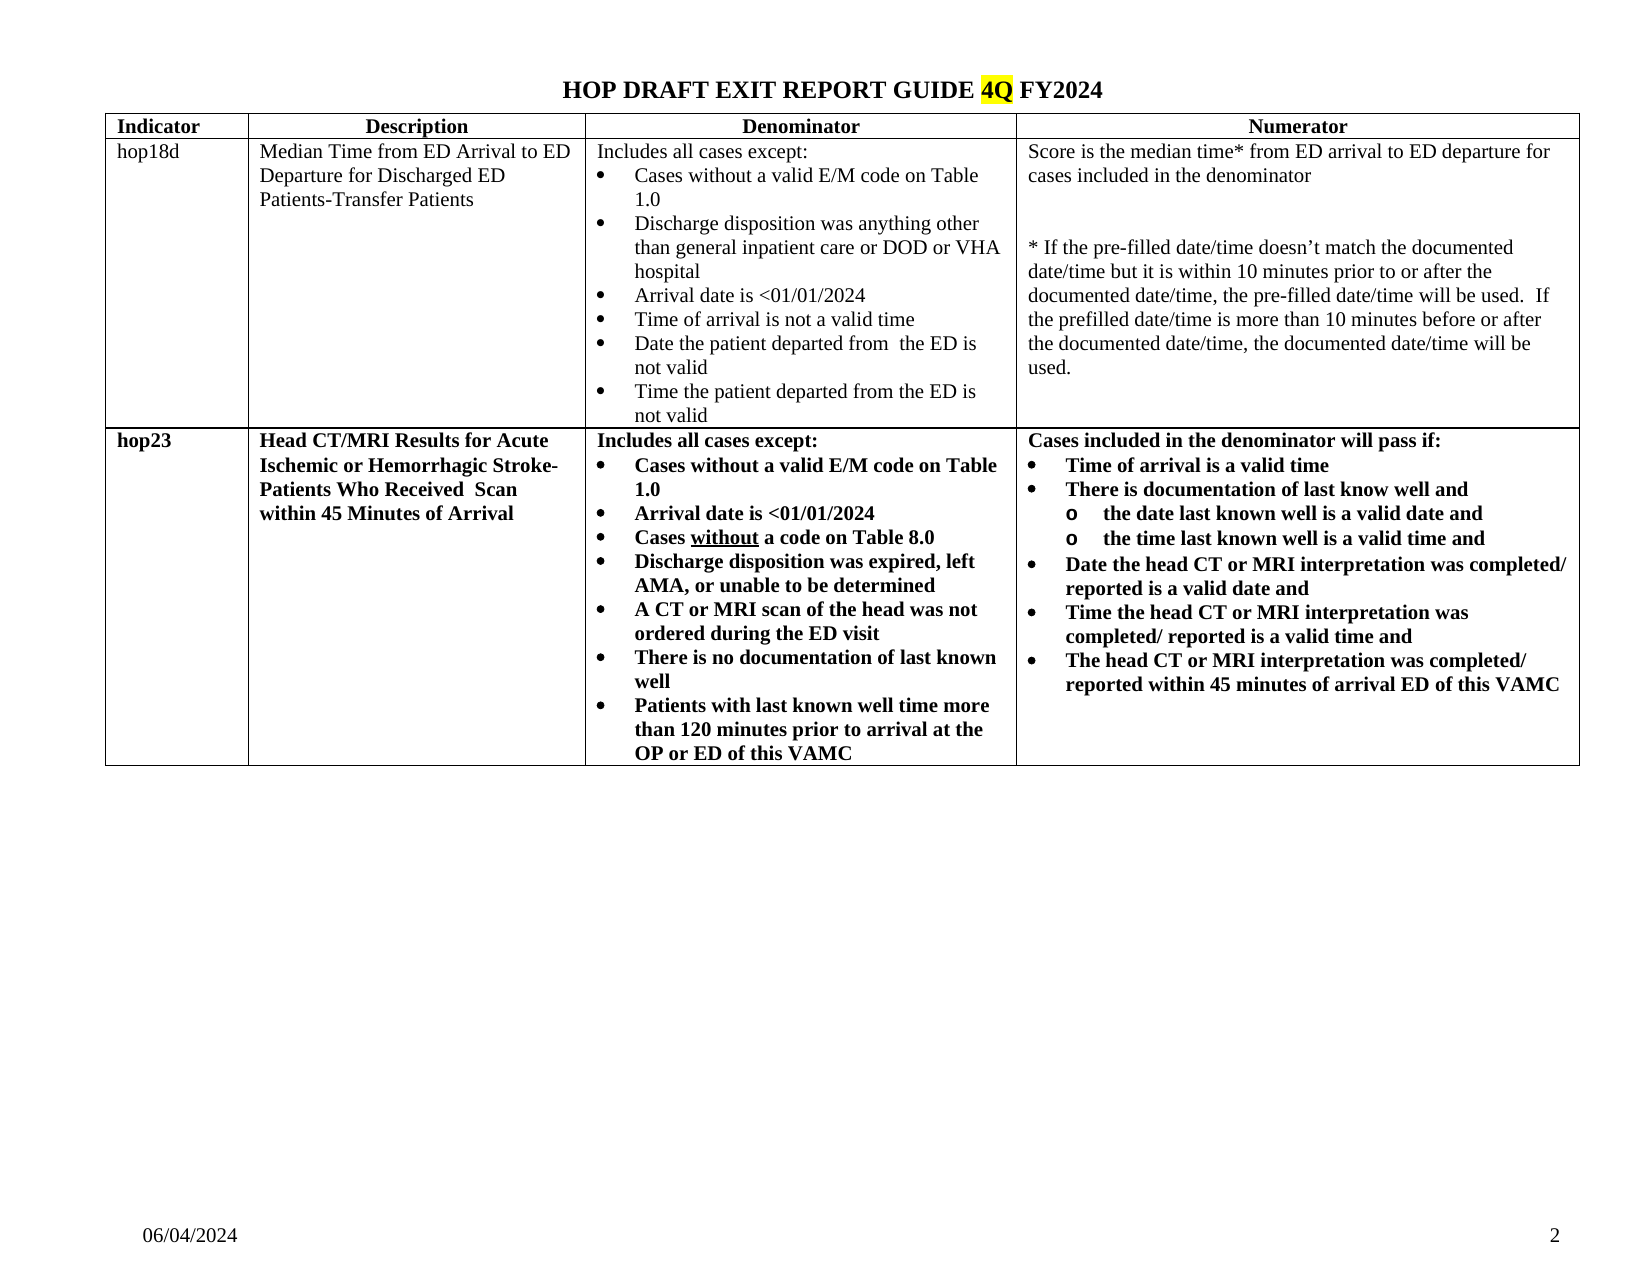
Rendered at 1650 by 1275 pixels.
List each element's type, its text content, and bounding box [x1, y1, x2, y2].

table_cell Cases included in the denominator will pass if: Time of arrival is a valid time There is documentation of last know well and the date last known well is a valid date and the time last known well is a valid time and Date the head CT or MRI interpretation was completed/ reported is a valid date and Time the head CT or MRI interpretation was completed/ reported is a valid time and The head CT or MRI interpretation was completed/ reported within 45 minutes of arrival ED of this VAMC [1017, 429, 1579, 765]
table_cell Description [249, 114, 585, 138]
table_cell hop23 [106, 429, 248, 765]
table_cell Numerator [1017, 114, 1579, 138]
table_cell hop18d [106, 139, 248, 427]
table_cell Head CT/MRI Results for Acute Ischemic or Hemorrhagic Stroke-Patients Who Received Scan within 45 Minutes of Arrival [249, 429, 585, 765]
table_cell Denominator [586, 114, 1016, 138]
table_cell Includes all cases except: Cases without a valid E/M code on Table 1.0 Discharge disposition was anything other than general inpatient care or DOD or VHA hospital Arrival date is <01/01/2024 Time of arrival is not a valid time Date the patient departed from the ED is not valid Time the patient departed from the ED is not valid [586, 139, 1016, 427]
table_cell Indicator [106, 114, 248, 138]
table_cell Includes all cases except: Cases without a valid E/M code on Table 1.0 Arrival date is <01/01/2024 Cases without a code on Table 8.0 Discharge disposition was expired, left AMA, or unable to be determined A CT or MRI scan of the head was not ordered during the ED visit There is no documentation of last known well Patients with last known well time more than 120 minutes prior to arrival at the OP or ED of this VAMC [586, 429, 1016, 765]
table_cell Median Time from ED Arrival to ED Departure for Discharged ED Patients-Transfer Patients [249, 139, 585, 427]
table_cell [1017, 139, 1579, 427]
